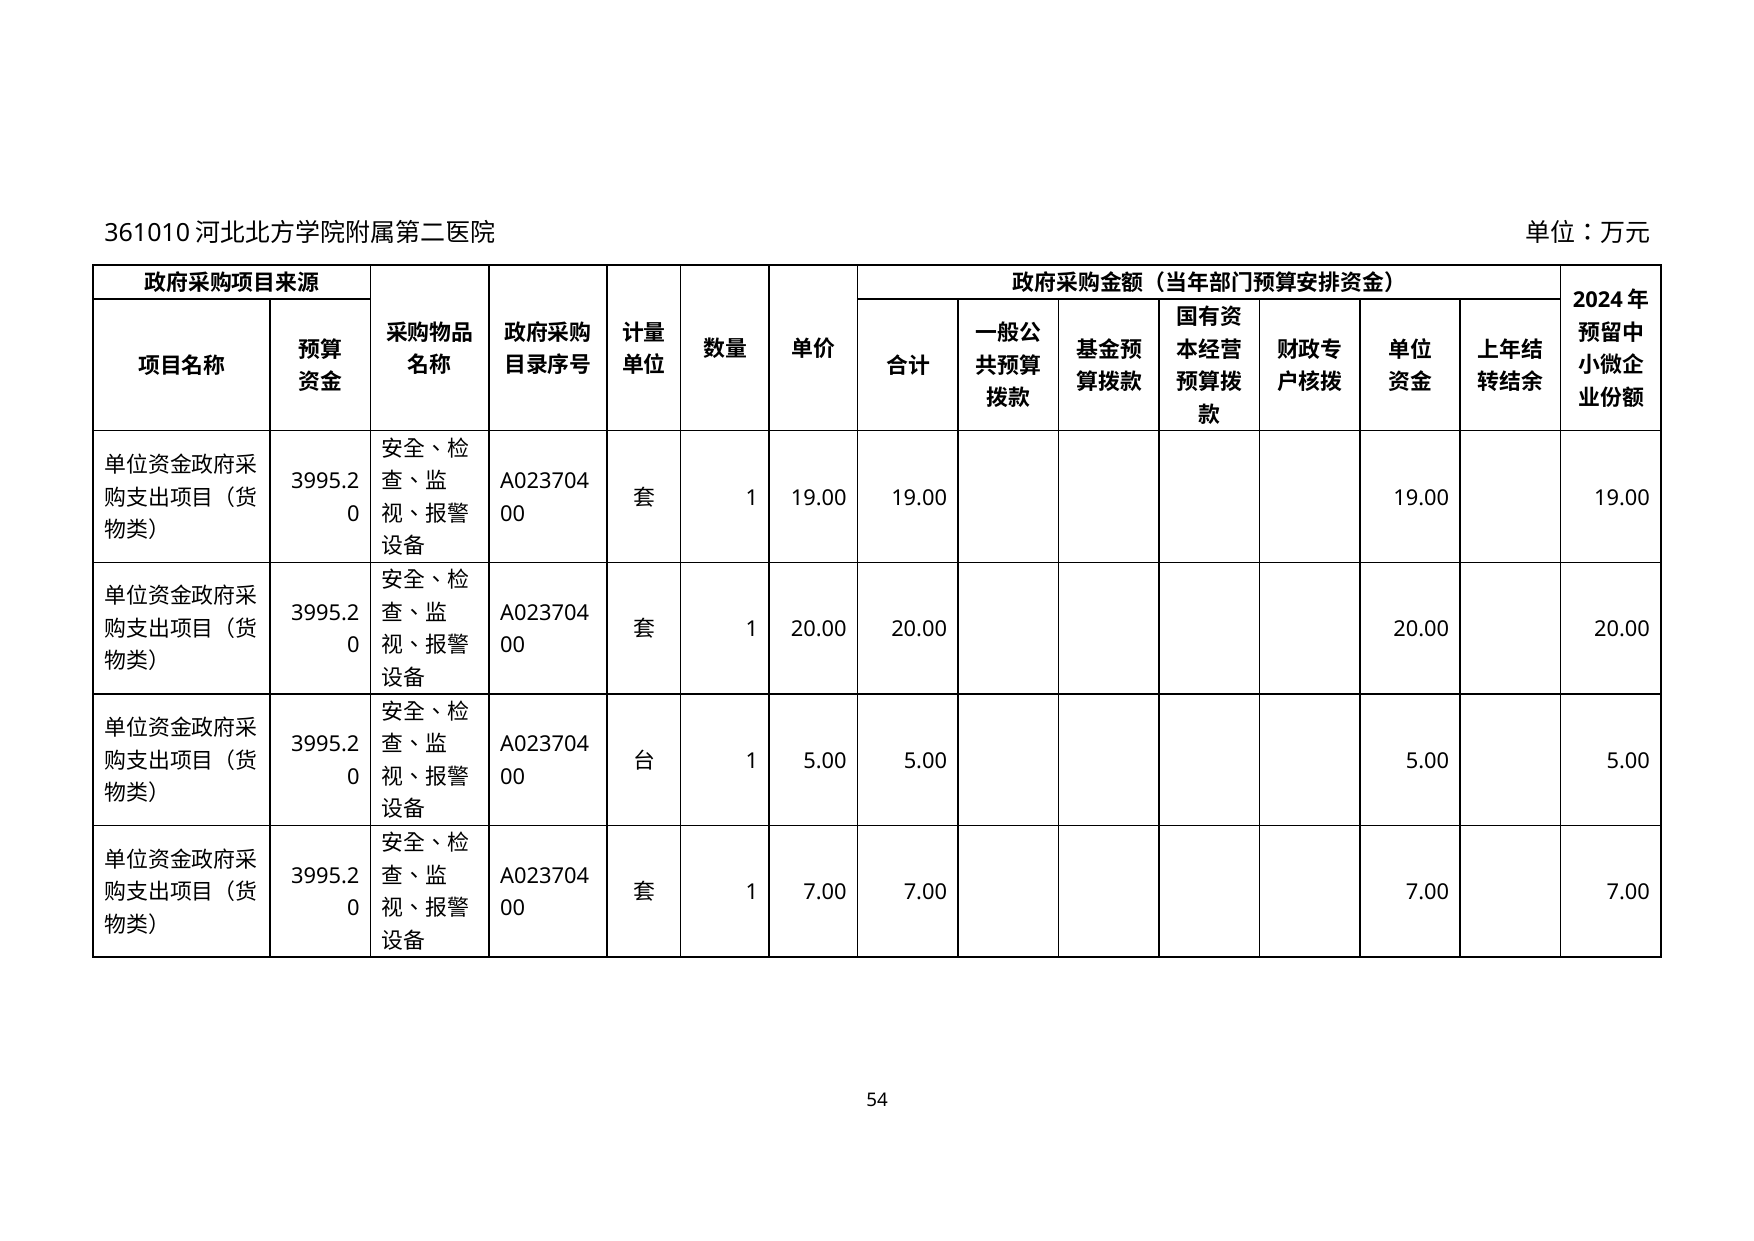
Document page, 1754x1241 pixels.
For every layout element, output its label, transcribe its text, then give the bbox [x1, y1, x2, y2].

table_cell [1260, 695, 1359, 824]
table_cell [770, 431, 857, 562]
table_cell 政府采购金额（当年部门预算安排资金） [858, 266, 1560, 298]
table_cell 计量 单位 [608, 266, 680, 430]
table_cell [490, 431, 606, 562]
table_cell 2024年 预留中 小微企 业份额 [1561, 266, 1660, 430]
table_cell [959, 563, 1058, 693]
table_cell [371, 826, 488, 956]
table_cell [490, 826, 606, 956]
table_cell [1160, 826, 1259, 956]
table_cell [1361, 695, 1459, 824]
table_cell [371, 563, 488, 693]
table_header 单位：万元 [858, 199, 1660, 264]
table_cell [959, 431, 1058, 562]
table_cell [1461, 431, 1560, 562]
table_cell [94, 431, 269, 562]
table_cell 预算 资金 [271, 300, 370, 430]
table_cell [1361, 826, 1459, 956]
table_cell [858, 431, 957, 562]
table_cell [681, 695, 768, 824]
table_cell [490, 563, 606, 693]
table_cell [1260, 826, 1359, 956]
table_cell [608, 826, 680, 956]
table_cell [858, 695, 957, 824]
table_cell 单位 资金 [1361, 300, 1459, 430]
table_cell 财政专户核拨 [1260, 300, 1359, 430]
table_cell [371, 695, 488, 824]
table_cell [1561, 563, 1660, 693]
table_cell 一般公共预算拨款 [959, 300, 1058, 430]
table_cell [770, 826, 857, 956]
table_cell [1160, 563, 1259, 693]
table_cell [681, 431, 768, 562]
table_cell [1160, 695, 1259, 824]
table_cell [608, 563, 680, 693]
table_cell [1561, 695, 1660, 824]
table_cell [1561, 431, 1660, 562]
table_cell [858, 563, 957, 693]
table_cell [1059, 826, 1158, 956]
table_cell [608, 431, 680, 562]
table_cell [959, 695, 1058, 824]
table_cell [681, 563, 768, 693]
table_cell 上年结转结余 [1461, 300, 1560, 430]
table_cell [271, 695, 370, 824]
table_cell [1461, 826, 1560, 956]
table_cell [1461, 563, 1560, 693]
table_header 361010河北北方学院附属第二医院 [94, 199, 857, 264]
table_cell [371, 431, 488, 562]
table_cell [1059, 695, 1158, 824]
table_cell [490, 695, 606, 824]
table_cell 基金预算拨款 [1059, 300, 1158, 430]
table_cell 项目名称 [94, 300, 269, 430]
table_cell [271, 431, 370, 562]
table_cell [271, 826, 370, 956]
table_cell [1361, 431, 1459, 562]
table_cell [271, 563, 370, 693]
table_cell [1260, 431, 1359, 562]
table_cell 国有资本经营预算拨款 [1160, 300, 1259, 430]
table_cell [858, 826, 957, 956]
table_cell 单价 [770, 266, 857, 430]
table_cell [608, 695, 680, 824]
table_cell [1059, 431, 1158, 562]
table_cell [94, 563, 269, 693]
table_cell 政府采购目录序号 [490, 266, 606, 430]
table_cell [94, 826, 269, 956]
table_cell 数量 [681, 266, 768, 430]
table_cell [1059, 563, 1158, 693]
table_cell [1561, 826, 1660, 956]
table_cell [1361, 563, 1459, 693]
table_cell 合计 [858, 300, 957, 430]
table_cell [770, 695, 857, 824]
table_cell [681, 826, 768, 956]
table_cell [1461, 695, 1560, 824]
table_cell 政府采购项目来源 [94, 266, 370, 298]
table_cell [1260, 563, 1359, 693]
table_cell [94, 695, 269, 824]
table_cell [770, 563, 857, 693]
table_cell 采购物品名称 [371, 266, 488, 430]
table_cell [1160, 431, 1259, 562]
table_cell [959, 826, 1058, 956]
